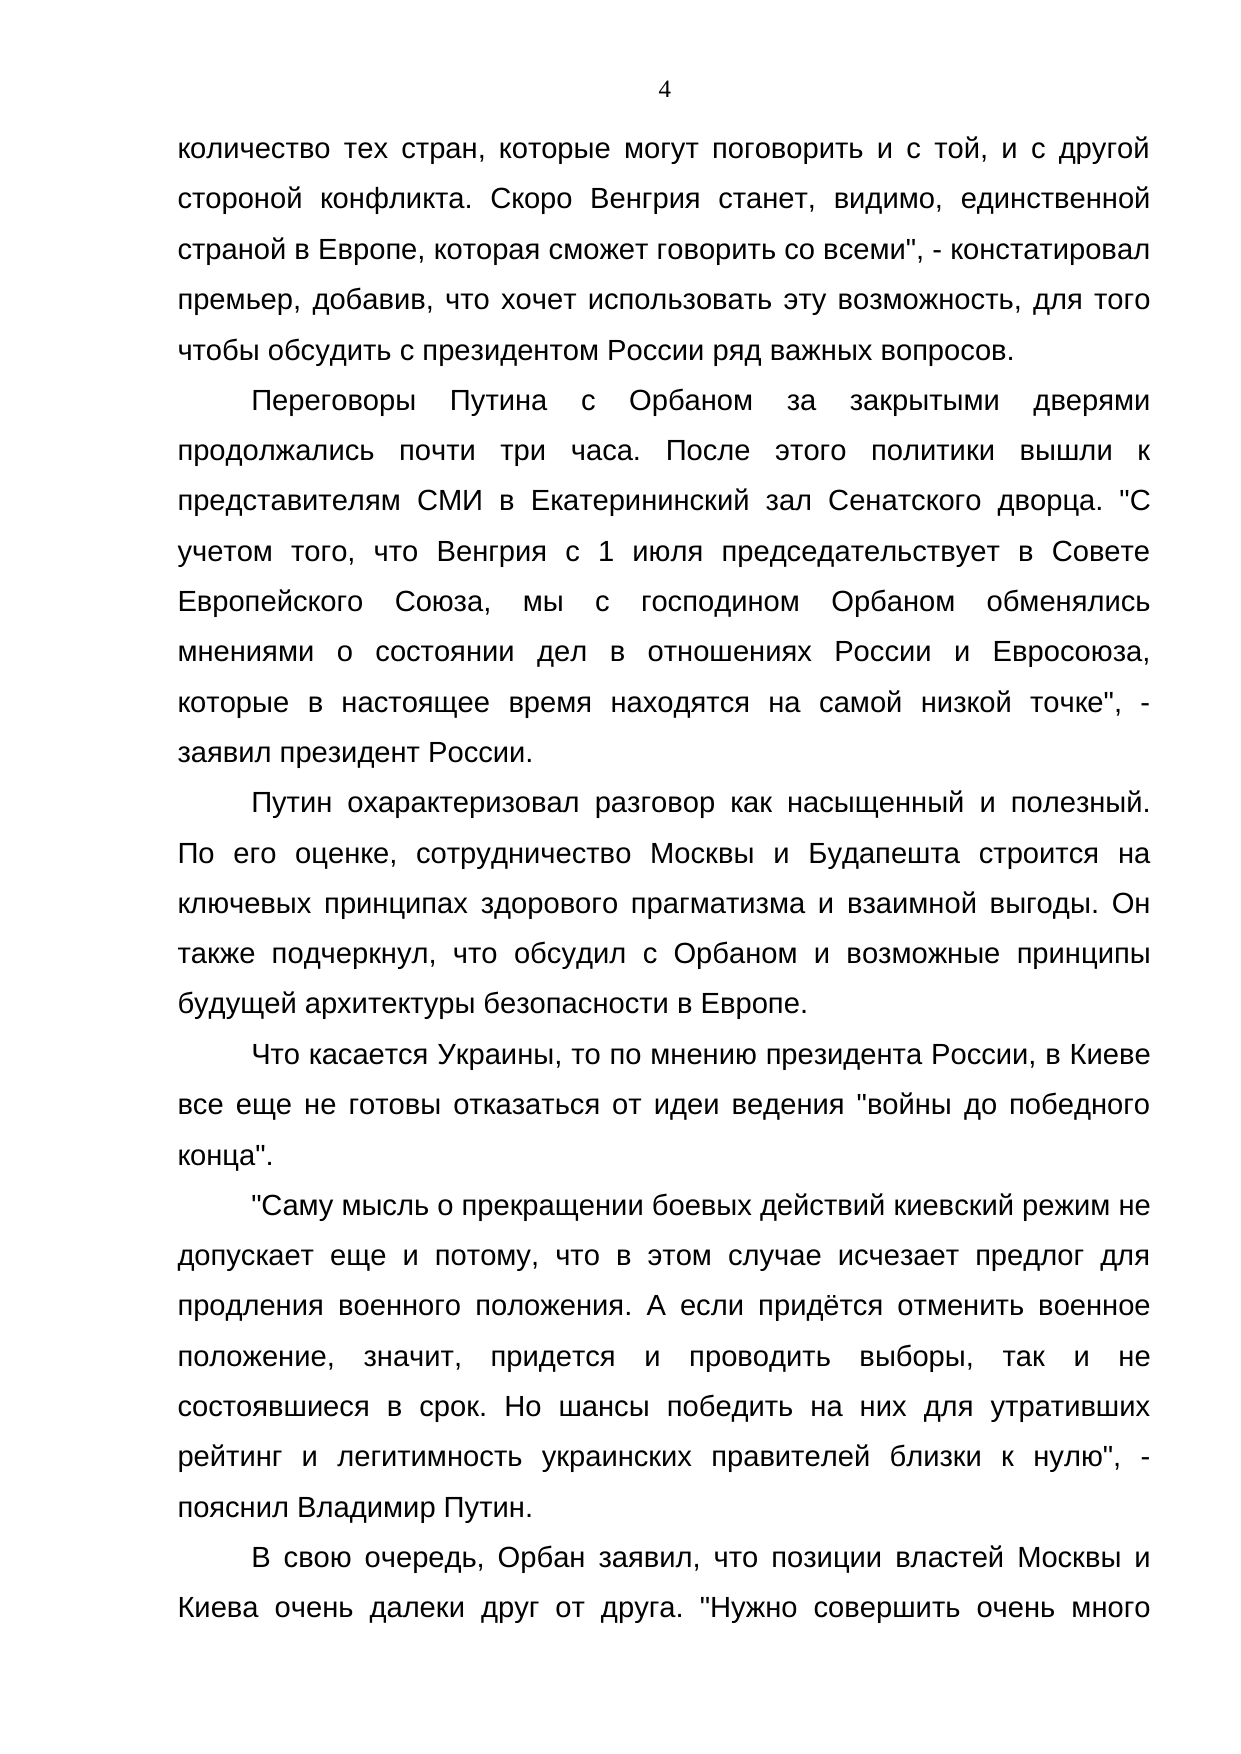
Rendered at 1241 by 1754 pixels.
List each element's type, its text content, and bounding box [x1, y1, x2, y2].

text Путин охарактеризовал разговор как насыщенный и полезный. По его оценке, сотрудничество Москвы и Будапешта строится на ключевых принципах здорового прагматизма и взаимной выгоды. Он также подчеркнул, что обсудил с Орбаном и возможные принципы будущей архитектуры безопасности в Европе. [177, 785, 1152, 1020]
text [177, 1540, 1152, 1624]
text "Саму мысль о прекращении боевых действий киевский режим не допускает еще и потому, что в этом случае исчезает предлог для продления военного положения. А если придётся отменить военное положение, значит, придется и проводить выборы, так и не состоявшиеся в срок. Но шансы победить на них для утративших рейтинг и легитимность украинских правителей близки к нулю", - пояснил Владимир Путин. [177, 1188, 1152, 1523]
text Что касается Украины, то по мнению президента России, в Киеве все еще не готовы отказаться от идеи ведения "войны до победного конца". [177, 1037, 1152, 1171]
text Переговоры Путина с Орбаном за закрытыми дверями продолжались почти три часа. После этого политики вышли к представителям СМИ в Екатерининский зал Сенатского дворца. "С учетом того, что Венгрия с 1 июля председательствует в Совете Европейского Союза, мы с господином Орбаном обменялись мнениями о состоянии дел в отношениях России и Евросоюза, которые в настоящее время находятся на самой низкой точке", - заявил президент России. [177, 383, 1152, 768]
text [177, 131, 1152, 366]
